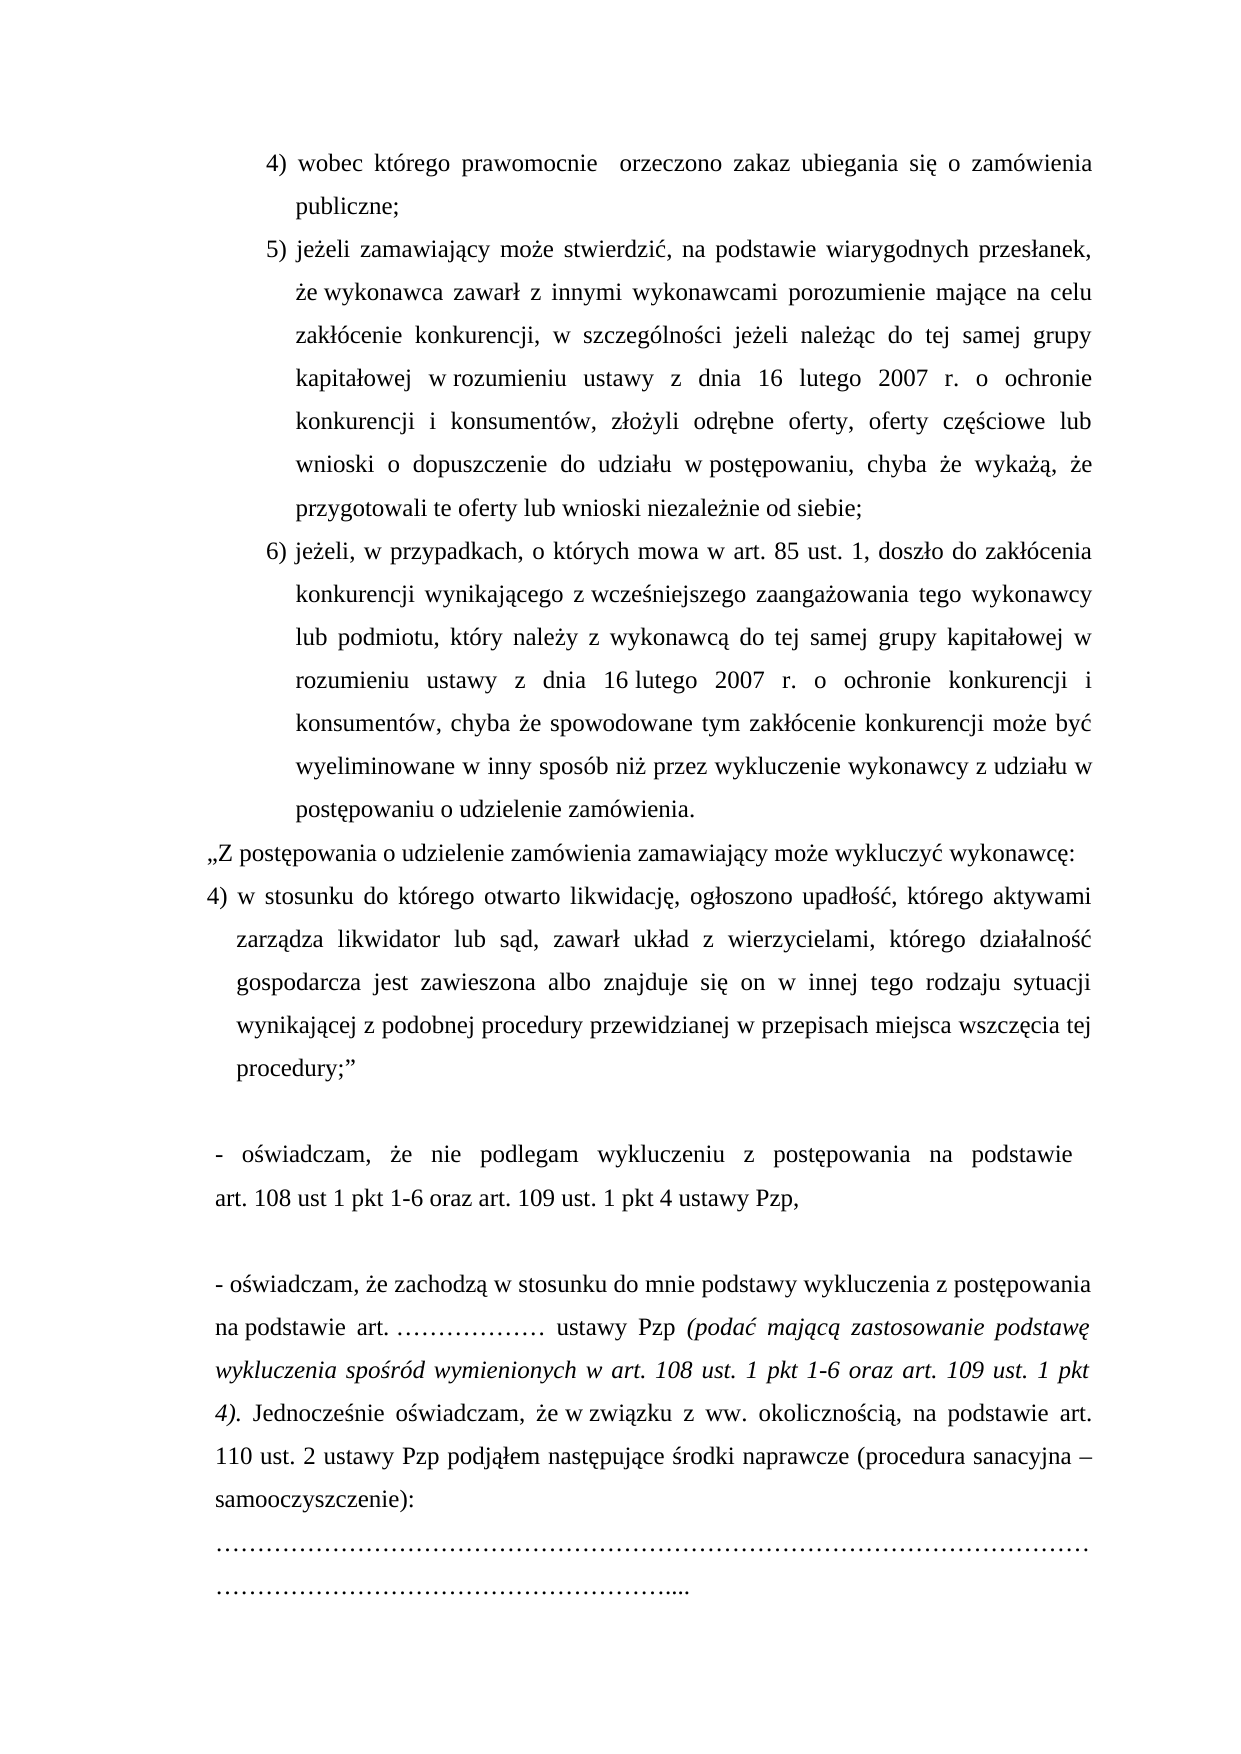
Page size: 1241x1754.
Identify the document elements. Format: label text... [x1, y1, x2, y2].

text 4) wobec którego prawomocnie orzeczono zakaz ubiegania się o zamówienia publiczne; [266, 148, 1093, 219]
text 4) w stosunku do którego otwarto likwidację, ogłoszono upadłość, którego aktywami zarządza likwidator lub sąd, zawarł układ z wierzycielami, którego działalność gospodarcza jest zawieszona albo znajduje się on w innej tego rodzaju sytuacji wynikającej z podobnej procedury przewidzianej w przepisach miejsca wszczęcia tej procedury;” [207, 881, 1093, 1082]
text „Z postępowania o udzielenie zamówienia zamawiający może wykluczyć wykonawcę: [207, 838, 1093, 866]
text 6) jeżeli, w przypadkach, o których mowa w art. 85 ust. 1, doszło do zakłócenia konkurencji wynikającego z wcześniejszego zaangażowania tego wykonawcy lub podmiotu, który należy z wykonawcą do tej samej grupy kapitałowej w rozumieniu ustawy z dnia 16 lutego 2007 r. o ochronie konkurencji i konsumentów, chyba że spowodowane tym zakłócenie konkurencji może być wyeliminowane w inny sposób niż przez wykluczenie wykonawcy z udziału w postępowaniu o udzielenie zamówienia. [266, 536, 1093, 823]
text 5) jeżeli zamawiający może stwierdzić, na podstawie wiarygodnych przesłanek, że wykonawca zawarł z innymi wykonawcami porozumienie mające na celu zakłócenie konkurencji, w szczególności jeżeli należąc do tej samej grupy kapitałowej w rozumieniu ustawy z dnia 16 lutego 2007 r. o ochronie konkurencji i konsumentów, złożyli odrębne oferty, oferty częściowe lub wnioski o dopuszczenie do udziału w postępowaniu, chyba że wykażą, że przygotowali te oferty lub wnioski niezależnie od siebie; [266, 234, 1093, 521]
text - oświadczam, że nie podlegam wykluczeniu z postępowania na podstawie art. 108 ust 1 pkt 1-6 oraz art. 109 ust. 1 pkt 4 ustawy Pzp, [215, 1139, 1093, 1211]
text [215, 1269, 1093, 1599]
